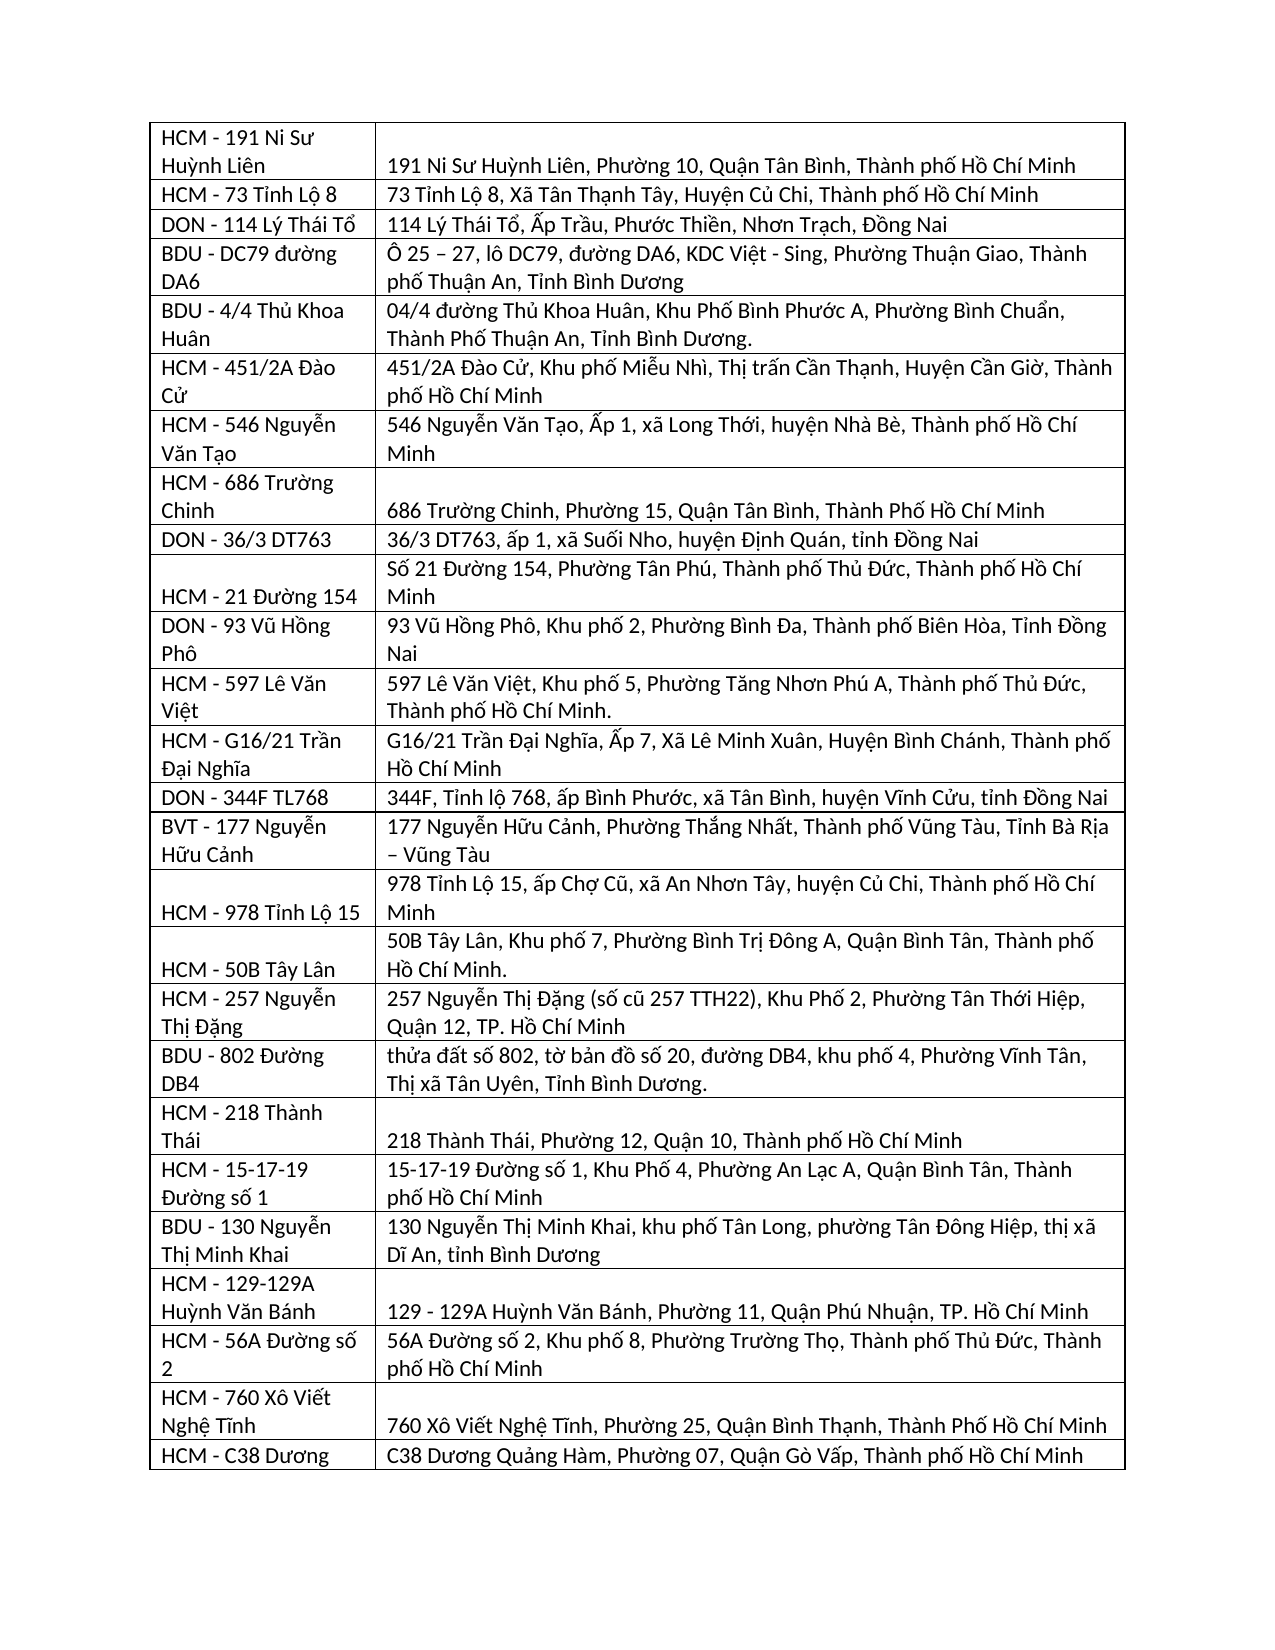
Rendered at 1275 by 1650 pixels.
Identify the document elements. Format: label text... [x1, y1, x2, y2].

table_cell 130 Nguyễn Thị Minh Khai, khu phố Tân Long, phường Tân Đông Hiệp, thị xã Dĩ An, tỉnh Bình Dương [376, 1212, 1124, 1268]
table_cell 36/3 DT763, ấp 1, xã Suối Nho, huyện Định Quán, tỉnh Đồng Nai [376, 525, 1124, 553]
table_cell HCM - 15-17-19 Đường số 1 [151, 1155, 375, 1211]
table_cell HCM - 257 Nguyễn Thị Đặng [151, 984, 375, 1040]
table_cell BDU - DC79 đường DA6 [151, 239, 375, 295]
table_cell 546 Nguyễn Văn Tạo, Ấp 1, xã Long Thới, huyện Nhà Bè, Thành phố Hồ Chí Minh [376, 411, 1124, 467]
table_cell HCM - 451/2A Đào Cử [151, 354, 375, 409]
table_cell HCM - 50B Tây Lân [151, 927, 375, 983]
table_cell HCM - 686 Trường Chinh [151, 468, 375, 524]
table_cell BDU - 4/4 Thủ Khoa Huân [151, 296, 375, 352]
table_cell 50B Tây Lân, Khu phố 7, Phường Bình Trị Đông A, Quận Bình Tân, Thành phố Hồ Chí Minh. [376, 927, 1124, 983]
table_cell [376, 1440, 1124, 1469]
table_cell Số 21 Đường 154, Phường Tân Phú, Thành phố Thủ Đức, Thành phố Hồ Chí Minh [376, 555, 1124, 611]
table_cell 218 Thành Thái, Phường 12, Quận 10, Thành phố Hồ Chí Minh [376, 1098, 1124, 1154]
table_cell 93 Vũ Hồng Phô, Khu phố 2, Phường Bình Đa, Thành phố Biên Hòa, Tỉnh Đồng Nai [376, 612, 1124, 668]
table_cell 760 Xô Viết Nghệ Tĩnh, Phường 25, Quận Bình Thạnh, Thành Phố Hồ Chí Minh [376, 1383, 1124, 1439]
table_cell 15-17-19 Đường số 1, Khu Phố 4, Phường An Lạc A, Quận Bình Tân, Thành phố Hồ Chí Minh [376, 1155, 1124, 1211]
table_cell Ô 25 – 27, lô DC79, đường DA6, KDC Việt - Sing, Phường Thuận Giao, Thành phố Thuận An, Tỉnh Bình Dương [376, 239, 1124, 295]
table_cell HCM - 218 Thành Thái [151, 1098, 375, 1154]
table_cell 686 Trường Chinh, Phường 15, Quận Tân Bình, Thành Phố Hồ Chí Minh [376, 468, 1124, 524]
table_cell HCM - G16/21 Trần Đại Nghĩa [151, 726, 375, 782]
table_cell 451/2A Đào Cử, Khu phố Miễu Nhì, Thị trấn Cần Thạnh, Huyện Cần Giờ, Thành phố Hồ Chí Minh [376, 354, 1124, 409]
table_cell 597 Lê Văn Việt, Khu phố 5, Phường Tăng Nhơn Phú A, Thành phố Thủ Đức, Thành phố Hồ Chí Minh. [376, 669, 1124, 725]
table_cell 73 Tỉnh Lộ 8, Xã Tân Thạnh Tây, Huyện Củ Chi, Thành phố Hồ Chí Minh [376, 180, 1124, 209]
table_cell BVT - 177 Nguyễn Hữu Cảnh [151, 813, 375, 868]
table_cell HCM - 129-129A Huỳnh Văn Bánh [151, 1269, 375, 1325]
table_cell HCM - 56A Đường số 2 [151, 1326, 375, 1382]
table_cell 344F, Tỉnh lộ 768, ấp Bình Phước, xã Tân Bình, huyện Vĩnh Cửu, tỉnh Đồng Nai [376, 783, 1124, 811]
table_cell DON - 36/3 DT763 [151, 525, 375, 553]
table_cell DON - 93 Vũ Hồng Phô [151, 612, 375, 668]
table_cell DON - 344F TL768 [151, 783, 375, 811]
table_cell HCM - 597 Lê Văn Việt [151, 669, 375, 725]
table_cell 191 Ni Sư Huỳnh Liên, Phường 10, Quận Tân Bình, Thành phố Hồ Chí Minh [376, 123, 1124, 179]
table_cell thửa đất số 802, tờ bản đồ số 20, đường DB4, khu phố 4, Phường Vĩnh Tân, Thị xã Tân Uyên, Tỉnh Bình Dương. [376, 1041, 1124, 1097]
table_cell DON - 114 Lý Thái Tổ [151, 210, 375, 238]
table_cell HCM - 191 Ni Sư Huỳnh Liên [151, 123, 375, 179]
table_cell 04/4 đường Thủ Khoa Huân, Khu Phố Bình Phước A, Phường Bình Chuẩn, Thành Phố Thuận An, Tỉnh Bình Dương. [376, 296, 1124, 352]
table_cell 56A Đường số 2, Khu phố 8, Phường Trường Thọ, Thành phố Thủ Đức, Thành phố Hồ Chí Minh [376, 1326, 1124, 1382]
table_cell 978 Tỉnh Lộ 15, ấp Chợ Cũ, xã An Nhơn Tây, huyện Củ Chi, Thành phố Hồ Chí Minh [376, 870, 1124, 926]
table_cell G16/21 Trần Đại Nghĩa, Ấp 7, Xã Lê Minh Xuân, Huyện Bình Chánh, Thành phố Hồ Chí Minh [376, 726, 1124, 782]
table_cell 257 Nguyễn Thị Đặng (số cũ 257 TTH22), Khu Phố 2, Phường Tân Thới Hiệp, Quận 12, TP. Hồ Chí Minh [376, 984, 1124, 1040]
table_cell HCM - 21 Đường 154 [151, 555, 375, 611]
table_cell HCM - 760 Xô Viết Nghệ Tĩnh [151, 1383, 375, 1439]
table_cell 177 Nguyễn Hữu Cảnh, Phường Thắng Nhất, Thành phố Vũng Tàu, Tỉnh Bà Rịa – Vũng Tàu [376, 813, 1124, 868]
table_cell BDU - 130 Nguyễn Thị Minh Khai [151, 1212, 375, 1268]
table_cell 129 - 129A Huỳnh Văn Bánh, Phường 11, Quận Phú Nhuận, TP. Hồ Chí Minh [376, 1269, 1124, 1325]
table_cell HCM - 546 Nguyễn Văn Tạo [151, 411, 375, 467]
table_cell HCM - 73 Tỉnh Lộ 8 [151, 180, 375, 209]
table_cell BDU - 802 Đường DB4 [151, 1041, 375, 1097]
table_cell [151, 1440, 375, 1469]
table_cell HCM - 978 Tỉnh Lộ 15 [151, 870, 375, 926]
table_cell 114 Lý Thái Tổ, Ấp Trầu, Phước Thiền, Nhơn Trạch, Đồng Nai [376, 210, 1124, 238]
